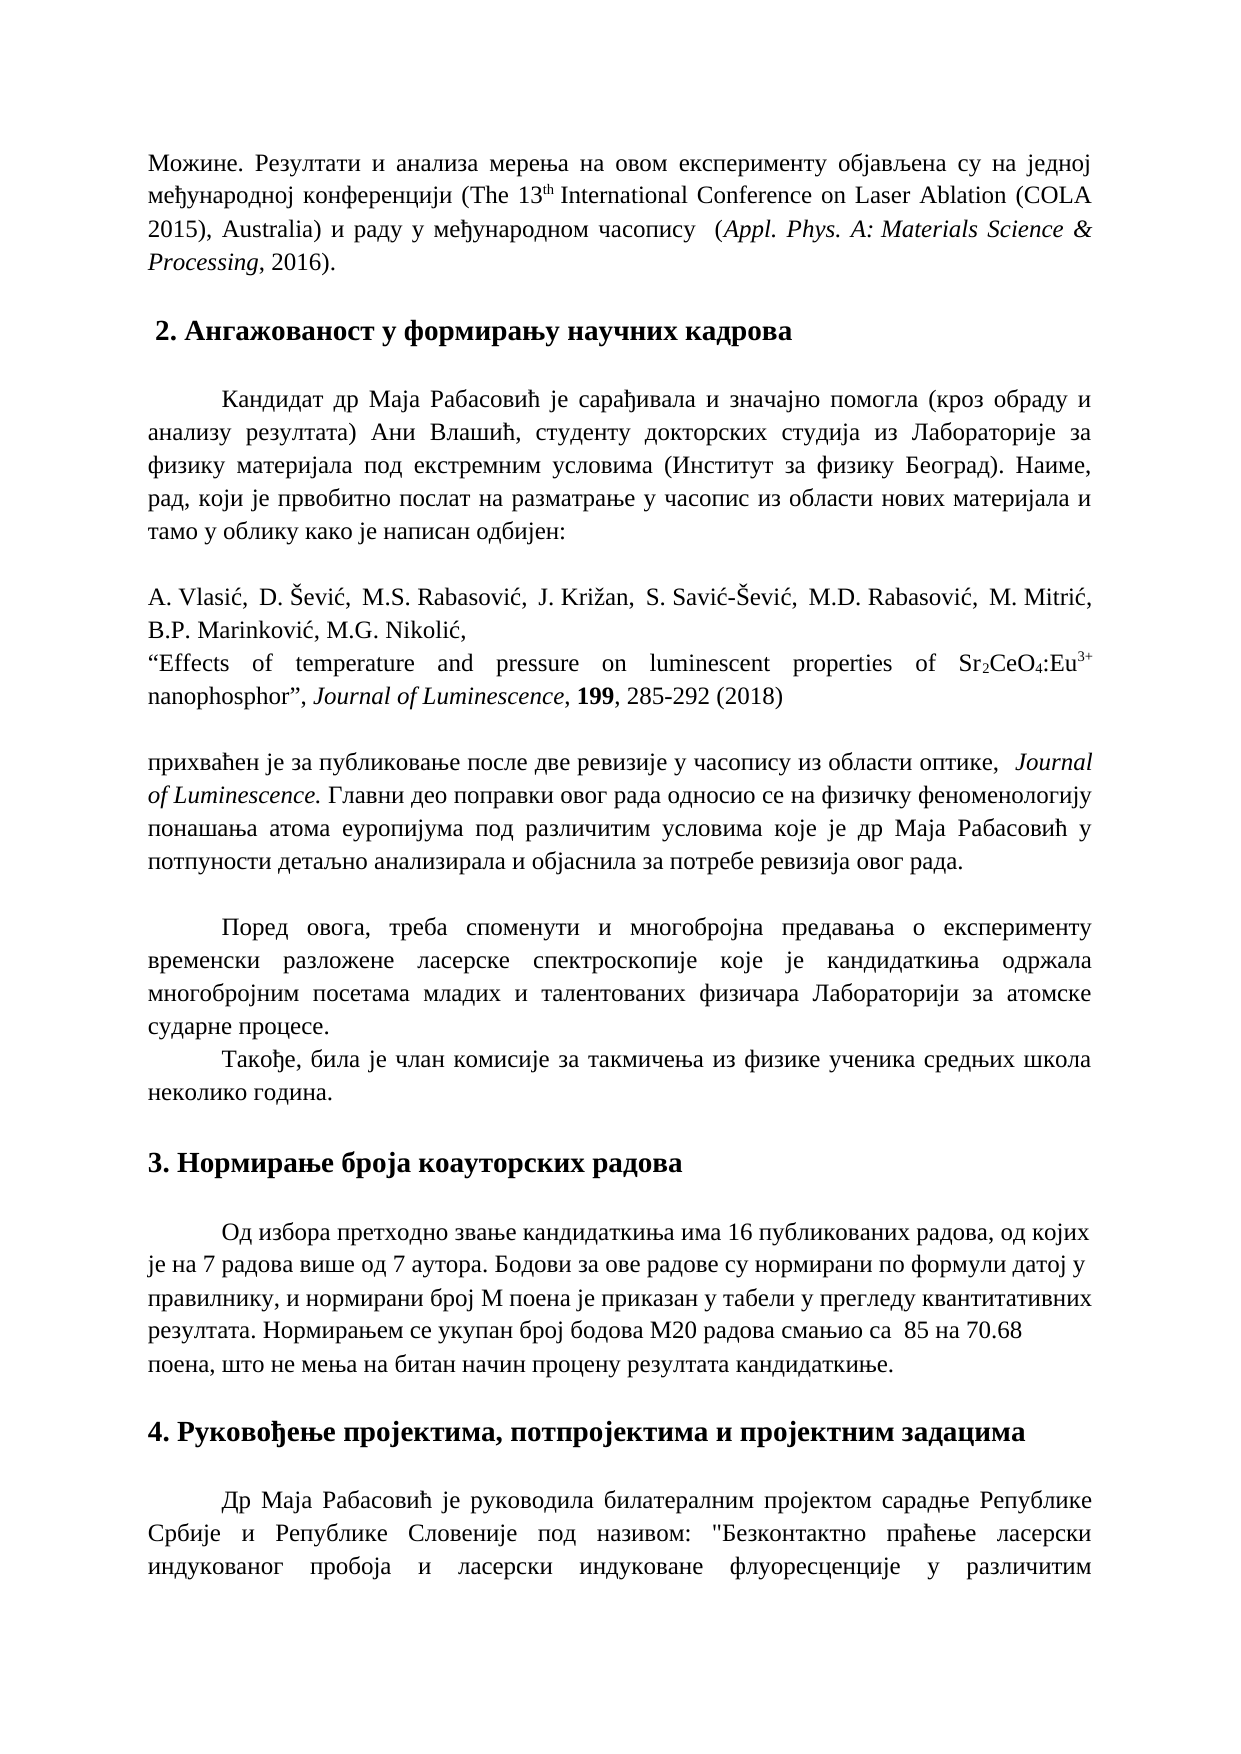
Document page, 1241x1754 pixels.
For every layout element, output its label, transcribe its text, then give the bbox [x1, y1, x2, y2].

text A. Vlasić, D. Šević, M.S. Rabasović, J. Križan, S. Savić-Šević, M.D. Rabasović, M. Mitrić, B.P. Marinković, M.G. Nikolić, [148, 582, 1093, 643]
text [148, 1485, 1093, 1580]
text 2. Ангажованост у формирању научних кадрова [148, 313, 1093, 346]
text 4. Руковођење пројектима, потпројектима и пројектним задацима [148, 1414, 1093, 1447]
text Кандидат др Маја Рабасовић је сарађивала и значајно помoгла (кроз обраду и анализу резултата) Ани Влашић, студенту докторских студија из Лабораторије за физику материјала под екстремним условима (Институт за физику Београд). Наиме, рад, који је првобитно послат на разматрање у часопис из области нових материјала и тамо у облику како је написан одбијен: [148, 384, 1093, 545]
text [148, 148, 1093, 275]
text Од избора претходно звање кандидаткиња има 16 публикованих радова, од којих је на 7 радова више од 7 аутора. Бодови за ове радове су нормирани по формули датој у правилнику, и нормирани број М поена је приказан у табели у прегледу квантитативних резултата. Нормирањем се укупан број бодова М20 радова смањио са 85 на 70.68 поена, што не мења на битан начин процену резултата кандидаткиње. [148, 1217, 1093, 1377]
text Такође, била је члан комисије за такмичења из физике ученика средњих школа неколико година. [148, 1044, 1093, 1106]
text прихваћен је за публиковање после две ревизије у часопису из области оптике, Journal of Luminescence. Главни део поправки овог рада односио се на физичку феноменологију понашања атома еуропијума под различитим условима које је др Маја Рабасовић у потпуности детаљно анализирала и објаснила за потребе ревизија овог рада. [148, 747, 1093, 874]
text 3. Нормирање броја коауторских радова [148, 1145, 1093, 1178]
text Поред овога, треба споменути и многобројна предавања о експерименту временски разложене ласерске спектроскопије које је кандидаткиња одржала многобројним посетама младих и талентованих физичара Лабораторији за атомске сударне процесе. [148, 912, 1093, 1040]
text “Effects of temperature and pressure on luminescent properties of Sr2CeO4:Eu3+ nanophosphor”, Journal of Luminescence, 199, 285-292 (2018) [148, 648, 1093, 709]
